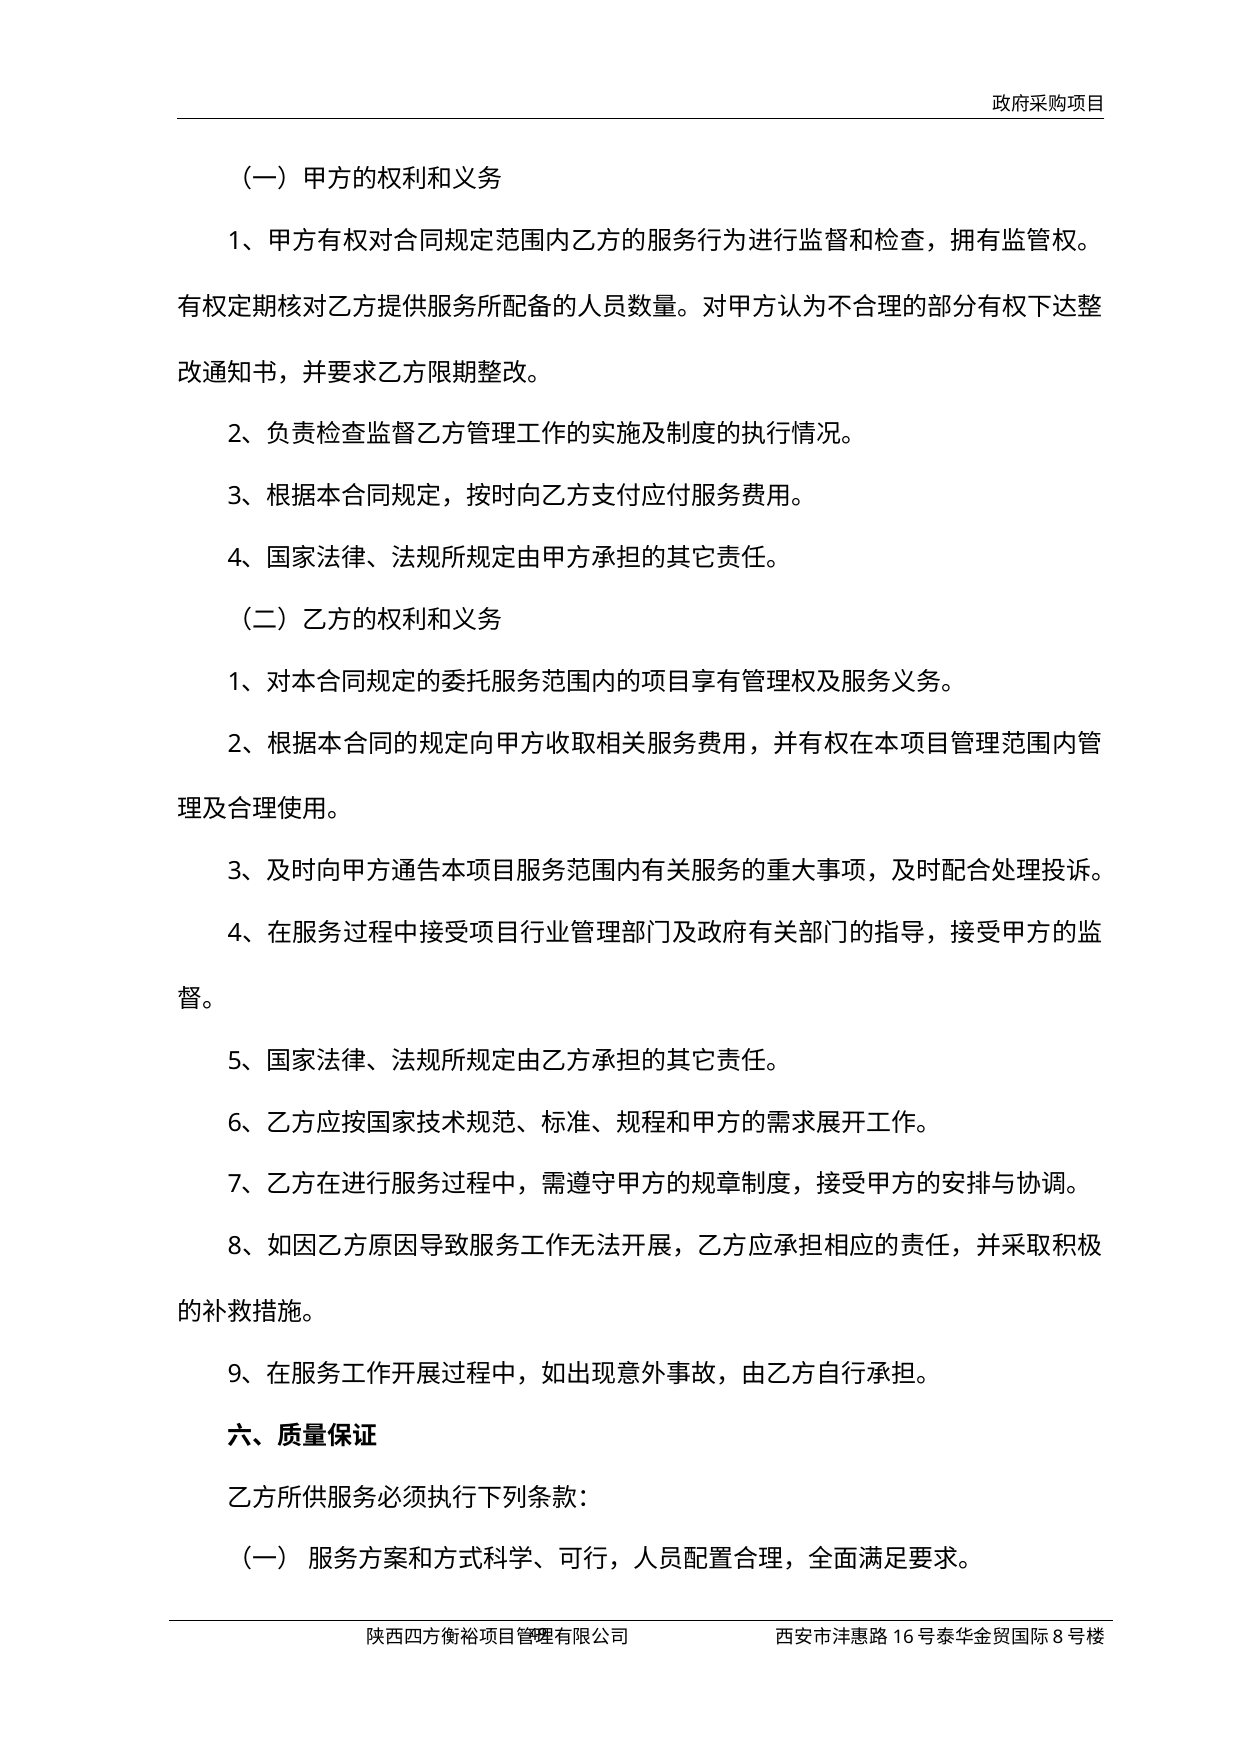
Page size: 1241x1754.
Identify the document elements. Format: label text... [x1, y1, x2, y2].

text 8、如因乙方原因导致服务工作无法开展，乙方应承担相应的责任，并采取积极的补救措施。 [177, 1222, 1104, 1331]
text 5、国家法律、法规所规定由乙方承担的其它责任。 [177, 1036, 1104, 1080]
text 7、乙方在进行服务过程中，需遵守甲方的规章制度，接受甲方的安排与协调。 [177, 1160, 1104, 1204]
text 乙方所供服务必须执行下列条款： [177, 1473, 1104, 1517]
text 3、根据本合同规定，按时向乙方支付应付服务费用。 [177, 472, 1104, 516]
text （二）乙方的权利和义务 [177, 596, 1104, 639]
text 4、在服务过程中接受项目行业管理部门及政府有关部门的指导，接受甲方的监督。 [177, 909, 1104, 1018]
text 9、在服务工作开展过程中，如出现意外事故，由乙方自行承担。 [177, 1349, 1104, 1393]
text 1、对本合同规定的委托服务范围内的项目享有管理权及服务义务。 [177, 658, 1104, 701]
text 六、质量保证 [177, 1411, 1104, 1455]
text 6、乙方应按国家技术规范、标准、规程和甲方的需求展开工作。 [177, 1098, 1104, 1142]
text 2、负责检查监督乙方管理工作的实施及制度的执行情况。 [177, 410, 1104, 454]
text 3、及时向甲方通告本项目服务范围内有关服务的重大事项，及时配合处理投诉。 [177, 847, 1104, 891]
text （一）甲方的权利和义务 [177, 155, 1104, 199]
text 4、国家法律、法规所规定由甲方承担的其它责任。 [177, 534, 1104, 578]
text 1、甲方有权对合同规定范围内乙方的服务行为进行监督和检查，拥有监管权。有权定期核对乙方提供服务所配备的人员数量。对甲方认为不合理的部分有权下达整改通知书，并要求乙方限期整改。 [177, 217, 1104, 392]
list 服务方案和方式科学、可行，人员配置合理，全面满足要求。 [227, 1535, 1104, 1579]
text 2、根据本合同的规定向甲方收取相关服务费用，并有权在本项目管理范围内管理及合理使用。 [177, 719, 1104, 829]
